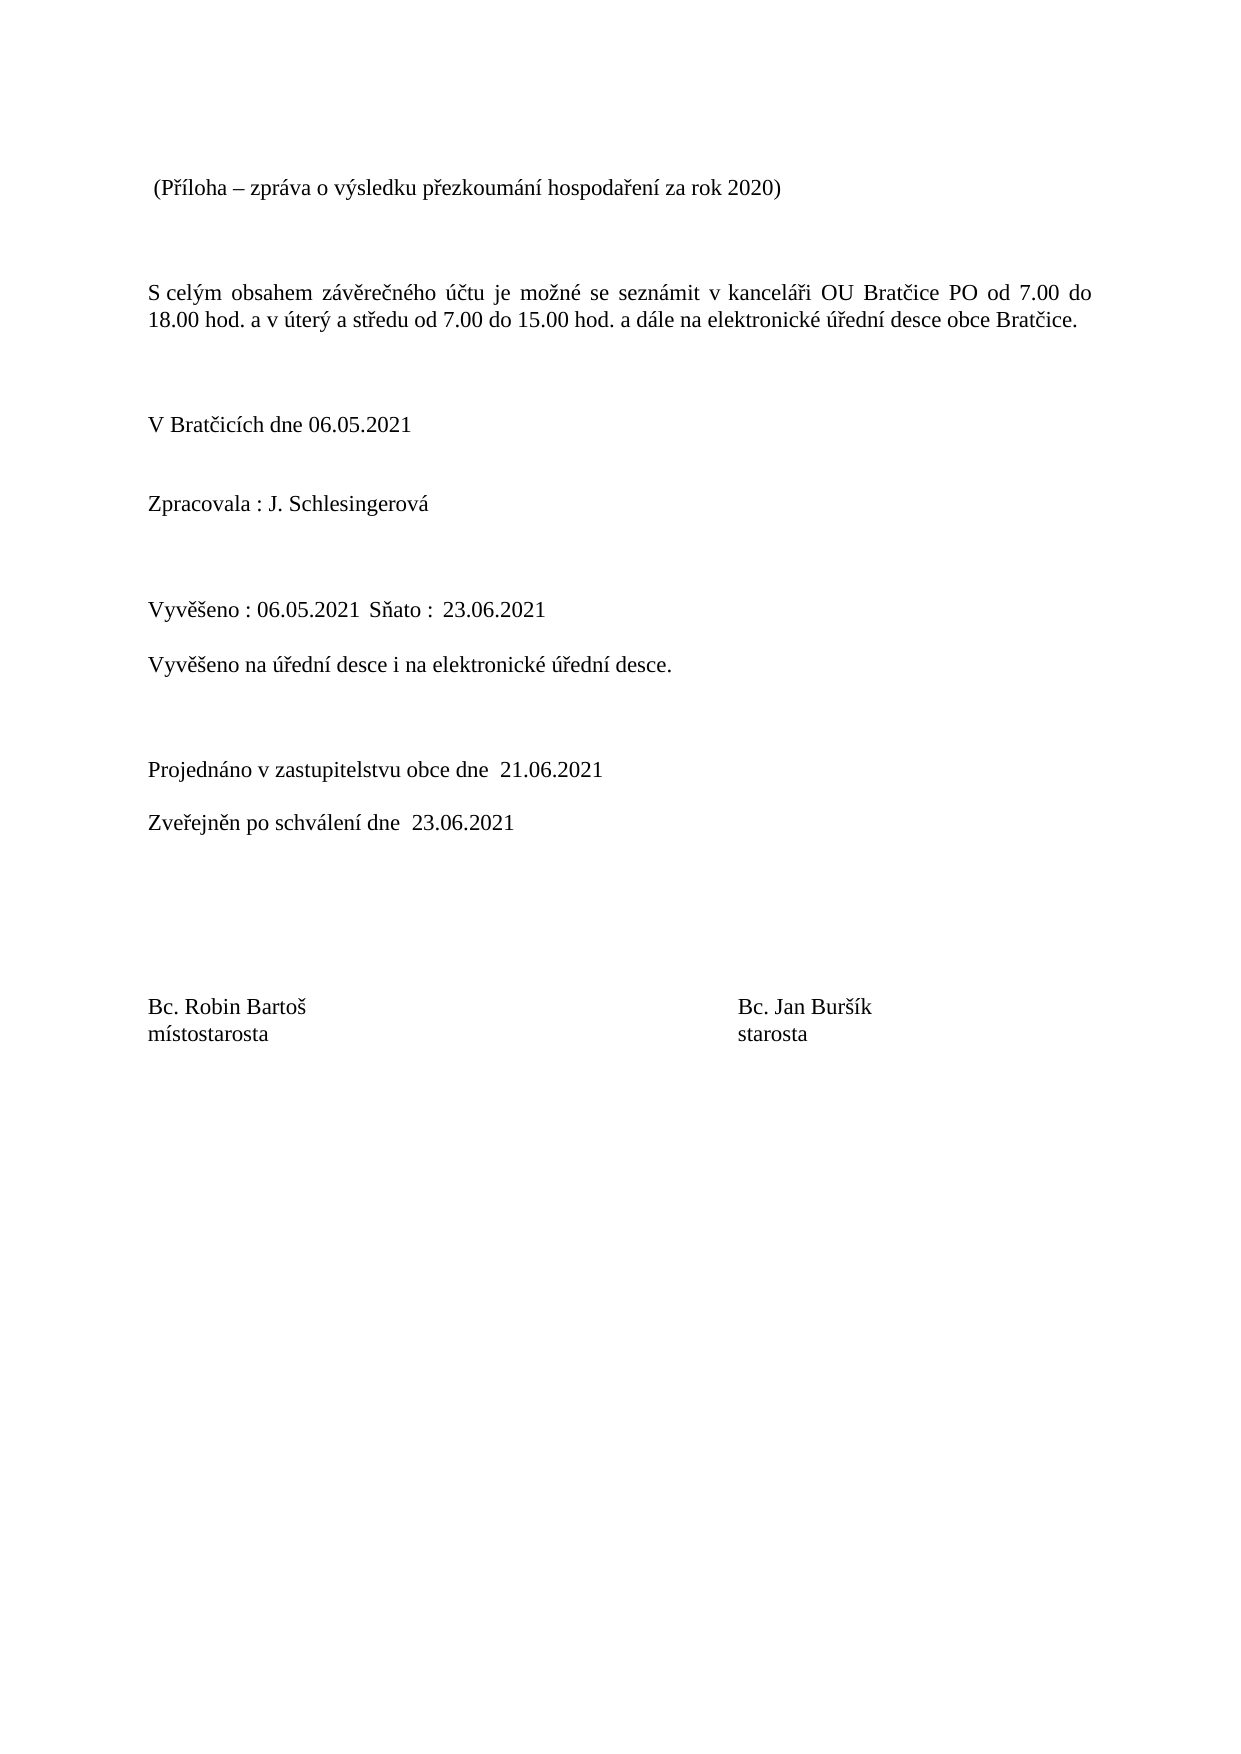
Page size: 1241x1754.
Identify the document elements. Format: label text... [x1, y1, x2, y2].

text Vyvěšeno na úřední desce i na elektronické úřední desce. [148, 651, 1093, 677]
text Bc. Robin Bartoš Bc. Jan Buršík [148, 993, 1093, 1020]
text (Příloha – zpráva o výsledku přezkoumání hospodaření za rok 2020) [148, 174, 1093, 200]
text Projednáno v zastupitelstvu obce dne 21.06.2021 [148, 756, 1093, 782]
text Zveřejněn po schválení dne 23.06.2021 [148, 809, 1093, 835]
text V Bratčicích dne 06.05.2021 [148, 411, 1093, 437]
text Zpracovala : J. Schlesingerová [148, 490, 1093, 517]
text S celým obsahem závěrečného účtu je možné se seznámit v kanceláři OU Bratčice PO od 7.00 do 18.00 hod. a v úterý a středu od 7.00 do 15.00 hod. a dále na elektronické úřední desce obce Bratčice. [148, 279, 1093, 332]
text místostarosta starosta [148, 1020, 1093, 1046]
text Vyvěšeno : 06.05.2021 Sňato : 23.06.2021 [148, 596, 1093, 622]
